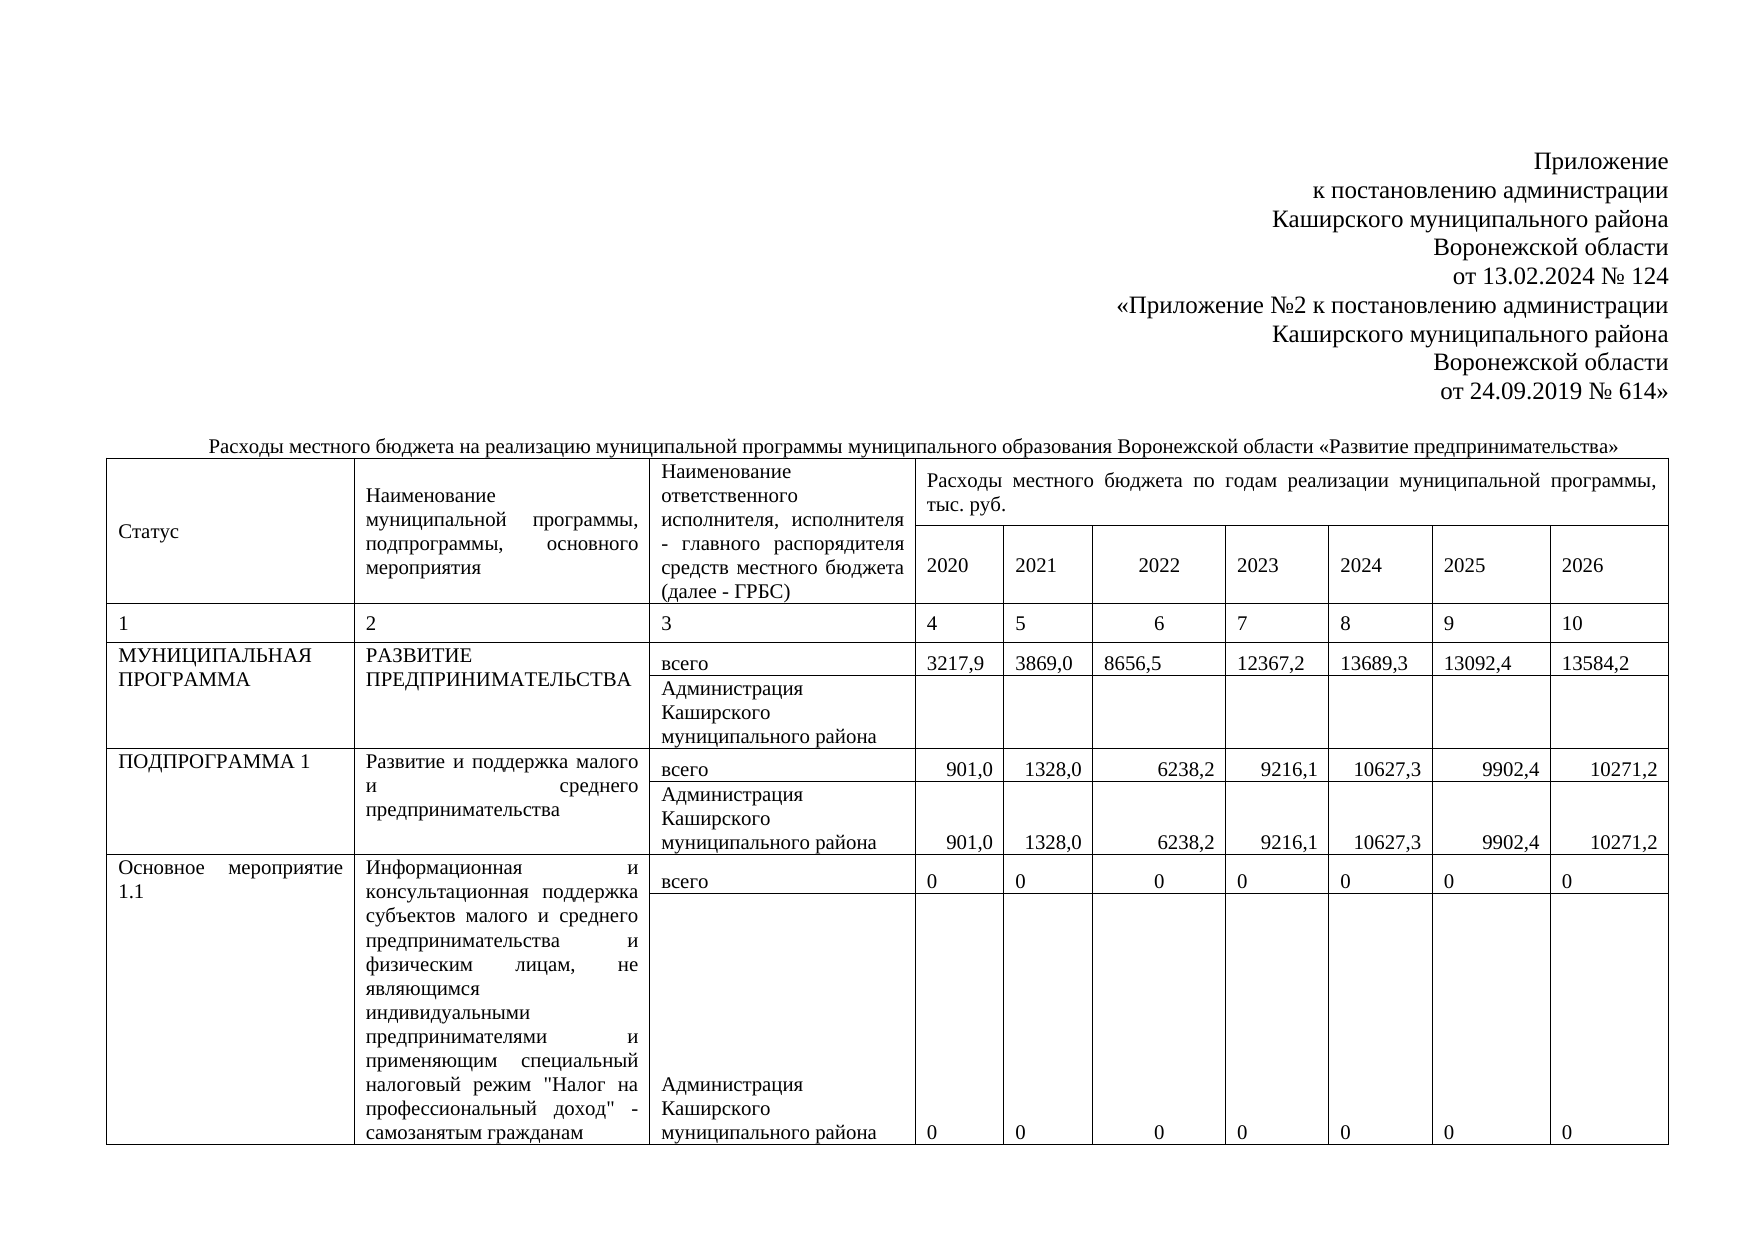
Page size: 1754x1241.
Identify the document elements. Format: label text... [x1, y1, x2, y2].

table_cell 0 [1226, 855, 1328, 893]
table_cell 8 [1329, 604, 1432, 642]
text Приложение [118, 146, 1668, 175]
table_cell 0 [1093, 855, 1225, 893]
table_cell [916, 676, 1003, 748]
table_cell Информационная и консультационная поддержка субъектов малого и среднего предпринимательства и физическим лицам, не являющимся индивидуальными предпринимателями и применяющим специальный налоговый режим "Налог на профессиональный доход" - самозанятым гражданам [355, 855, 649, 1144]
table_cell 4 [916, 604, 1003, 642]
table_cell 901,0 [916, 749, 1003, 781]
table_cell 10271,2 [1551, 749, 1668, 781]
text Воронежской области [118, 347, 1668, 376]
table_cell 13689,3 [1329, 643, 1432, 675]
table_cell [1093, 676, 1225, 748]
table_cell 9216,1 [1226, 782, 1328, 854]
table_cell 2 [355, 604, 649, 642]
table_cell [1226, 676, 1328, 748]
table_cell всего [650, 855, 915, 893]
text Расходы местного бюджета на реализацию муниципальной программы муниципального образования Воронежской области «Развитие предпринимательства» [118, 434, 1636, 458]
table_cell 3217,9 [916, 643, 1003, 675]
table_cell 10627,3 [1329, 782, 1432, 854]
table_cell 1328,0 [1004, 749, 1092, 781]
table_cell 13092,4 [1433, 643, 1550, 675]
table_cell 3869,0 [1004, 643, 1092, 675]
text к постановлению администрации [118, 175, 1668, 204]
table_cell Администрация Каширского муниципального района [650, 676, 915, 748]
table_cell 9 [1433, 604, 1550, 642]
table_cell [1004, 676, 1092, 748]
table_cell 9216,1 [1226, 749, 1328, 781]
table_cell 2021 [1004, 526, 1092, 603]
table_cell 3 [650, 604, 915, 642]
table_cell 0 [1004, 855, 1092, 893]
text Каширского муниципального района [118, 319, 1668, 347]
table_cell 13584,2 [1551, 643, 1668, 675]
text Каширского муниципального района [118, 204, 1668, 232]
table_cell 0 [1433, 894, 1550, 1144]
table_cell 0 [916, 855, 1003, 893]
table_cell 9902,4 [1433, 782, 1550, 854]
table_cell всего [650, 749, 915, 781]
table_cell 0 [916, 894, 1003, 1144]
table_cell 0 [1329, 855, 1432, 893]
table_cell 10 [1551, 604, 1668, 642]
table_cell 2026 [1551, 526, 1668, 603]
table_cell 6238,2 [1093, 749, 1225, 781]
text Воронежской области [118, 232, 1668, 261]
table_cell 0 [1551, 894, 1668, 1144]
table_cell 7 [1226, 604, 1328, 642]
table_cell 2023 [1226, 526, 1328, 603]
table_cell 9902,4 [1433, 749, 1550, 781]
table_cell 12367,2 [1226, 643, 1328, 675]
table_cell 1 [107, 604, 354, 642]
table_cell [1551, 676, 1668, 748]
table_cell МУНИЦИПАЛЬНАЯ ПРОГРАММА [107, 643, 354, 748]
table_header Наименование ответственного исполнителя, исполнителя - главного распорядителя средств местного бюджета (далее - ГРБС) [650, 459, 915, 603]
table_cell 0 [1004, 894, 1092, 1144]
table_cell 6 [1093, 604, 1225, 642]
table_cell Развитие и поддержка малого и среднего предпринимательства [355, 749, 649, 854]
table_cell 2024 [1329, 526, 1432, 603]
table_cell Основное мероприятие 1.1 [107, 855, 354, 1144]
table_cell 0 [1226, 894, 1328, 1144]
table_cell 10627,3 [1329, 749, 1432, 781]
table_cell 10271,2 [1551, 782, 1668, 854]
table_cell 6238,2 [1093, 782, 1225, 854]
table_cell 0 [1433, 855, 1550, 893]
table_cell Развитие предпринимательства [355, 643, 649, 748]
table_cell 0 [1093, 894, 1225, 1144]
table_cell 2022 [1093, 526, 1225, 603]
table_cell 2025 [1433, 526, 1550, 603]
table_header Наименование муниципальной программы, подпрограммы, основного мероприятия [355, 459, 649, 603]
table_cell ПОДПРОГРАММА 1 [107, 749, 354, 854]
text от 24.09.2019 № 614» [118, 376, 1668, 405]
table_cell 0 [1551, 855, 1668, 893]
text «Приложение №2 к постановлению администрации [118, 290, 1668, 319]
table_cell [650, 894, 915, 1144]
table_cell [1433, 676, 1550, 748]
table_cell всего [650, 643, 915, 675]
table_cell [1329, 676, 1432, 748]
text от 13.02.2024 № 124 [118, 261, 1668, 290]
table_cell 2020 [916, 526, 1003, 603]
table_cell 5 [1004, 604, 1092, 642]
table_cell 8656,5 [1093, 643, 1225, 675]
table_header Статус [107, 459, 354, 603]
table_cell 1328,0 [1004, 782, 1092, 854]
table_cell 0 [1329, 894, 1432, 1144]
table_cell Администрация Каширского муниципального района [650, 782, 915, 854]
table_cell 901,0 [916, 782, 1003, 854]
table_header Расходы местного бюджета по годам реализации муниципальной программы, тыс. руб. [916, 459, 1668, 525]
